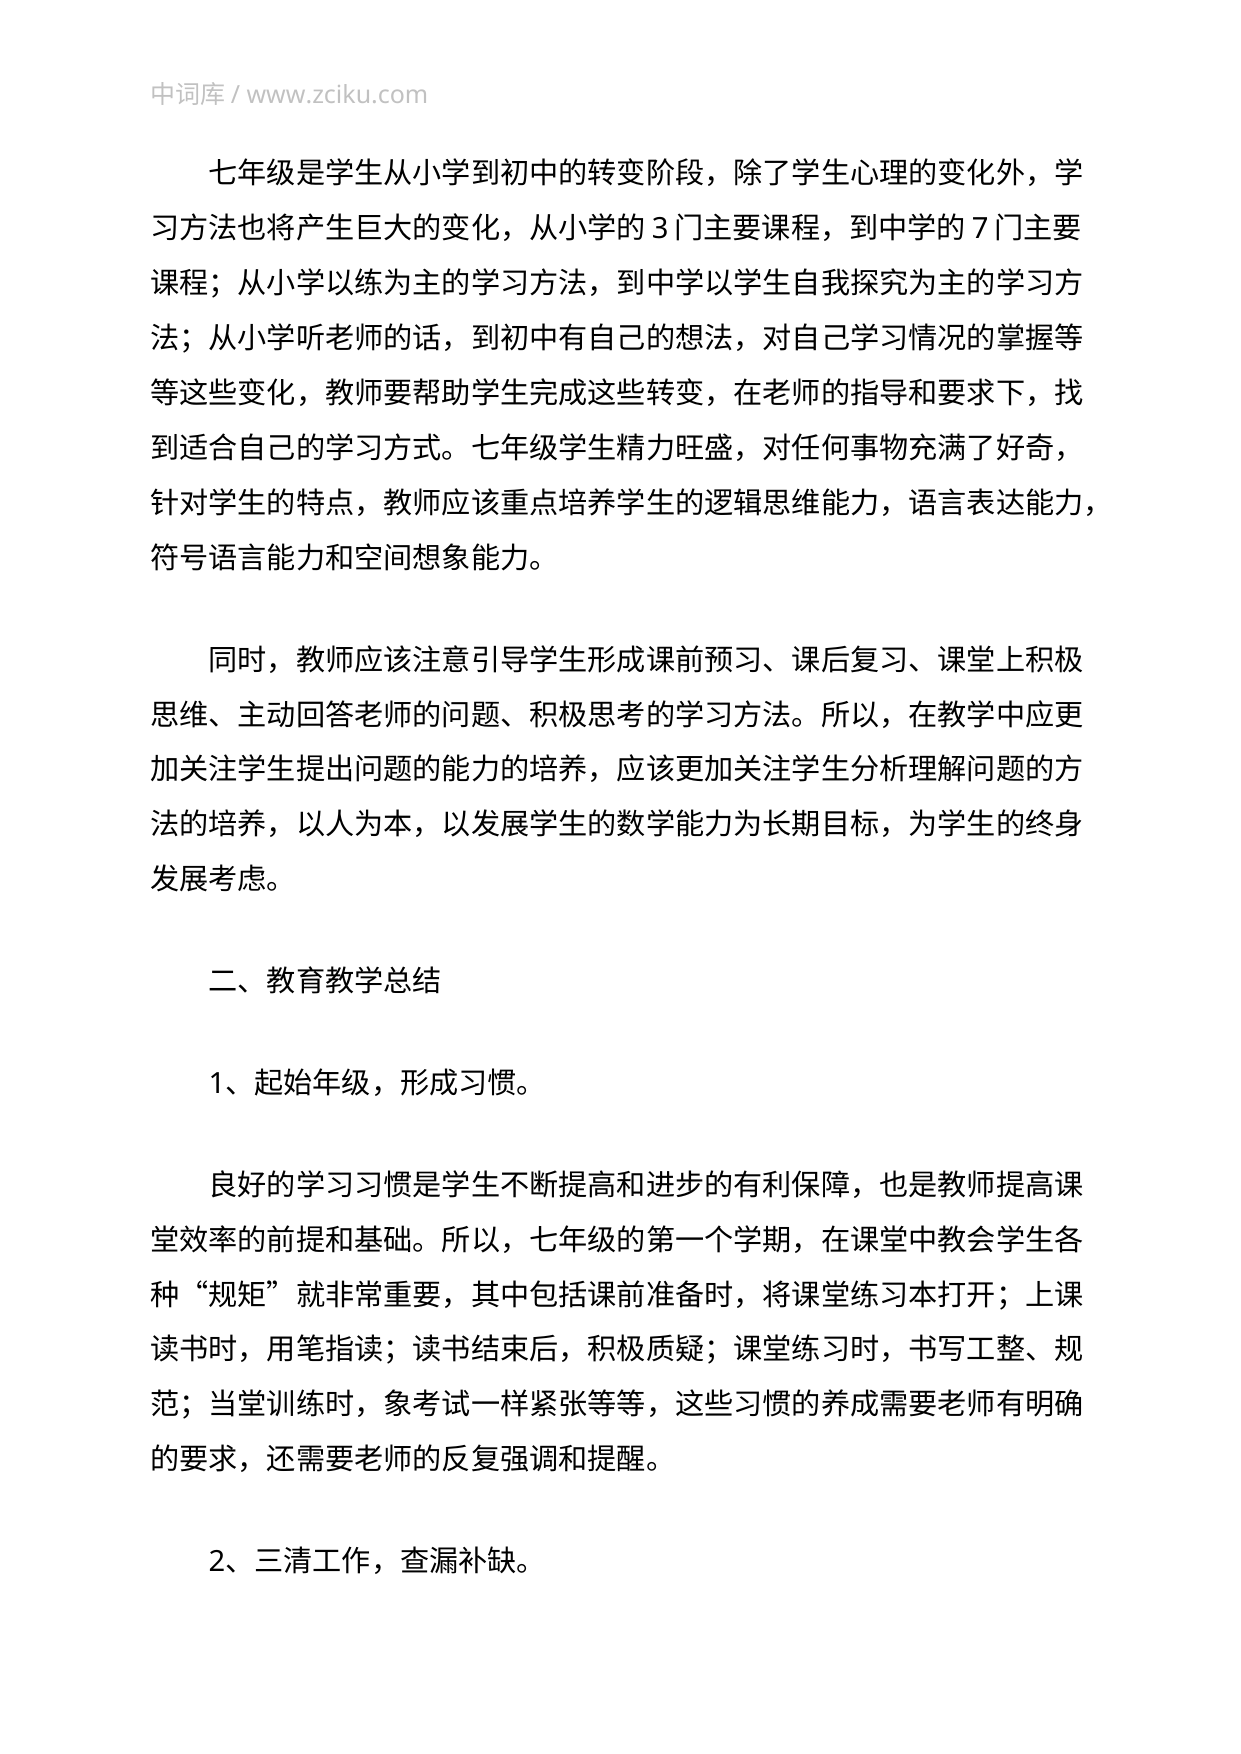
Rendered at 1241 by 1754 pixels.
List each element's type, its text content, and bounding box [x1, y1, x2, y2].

text 1、起始年级，形成习惯。 [150, 1059, 1090, 1102]
text 同时，教师应该注意引导学生形成课前预习、课后复习、课堂上积极思维、主动回答老师的问题、积极思考的学习方法。所以，在教学中应更加关注学生提出问题的能力的培养，应该更加关注学生分析理解问题的方法的培养，以人为本，以发展学生的数学能力为长期目标，为学生的终身发展考虑。 [150, 636, 1090, 898]
text 良好的学习习惯是学生不断提高和进步的有利保障，也是教师提高课堂效率的前提和基础。所以，七年级的第一个学期，在课堂中教会学生各种“规矩”就非常重要，其中包括课前准备时，将课堂练习本打开；上课读书时，用笔指读；读书结束后，积极质疑；课堂练习时，书写工整、规范；当堂训练时，象考试一样紧张等等，这些习惯的养成需要老师有明确的要求，还需要老师的反复强调和提醒。 [150, 1161, 1090, 1478]
text 二、教育教学总结 [150, 957, 1090, 1000]
text 七年级是学生从小学到初中的转变阶段，除了学生心理的变化外，学习方法也将产生巨大的变化，从小学的3门主要课程，到中学的7门主要课程；从小学以练为主的学习方法，到中学以学生自我探究为主的学习方法；从小学听老师的话，到初中有自己的想法，对自己学习情况的掌握等等这些变化，教师要帮助学生完成这些转变，在老师的指导和要求下，找到适合自己的学习方式。七年级学生精力旺盛，对任何事物充满了好奇，针对学生的特点，教师应该重点培养学生的逻辑思维能力，语言表达能力，符号语言能力和空间想象能力。 [150, 150, 1090, 577]
text 2、三清工作，查漏补缺。 [150, 1537, 1090, 1580]
